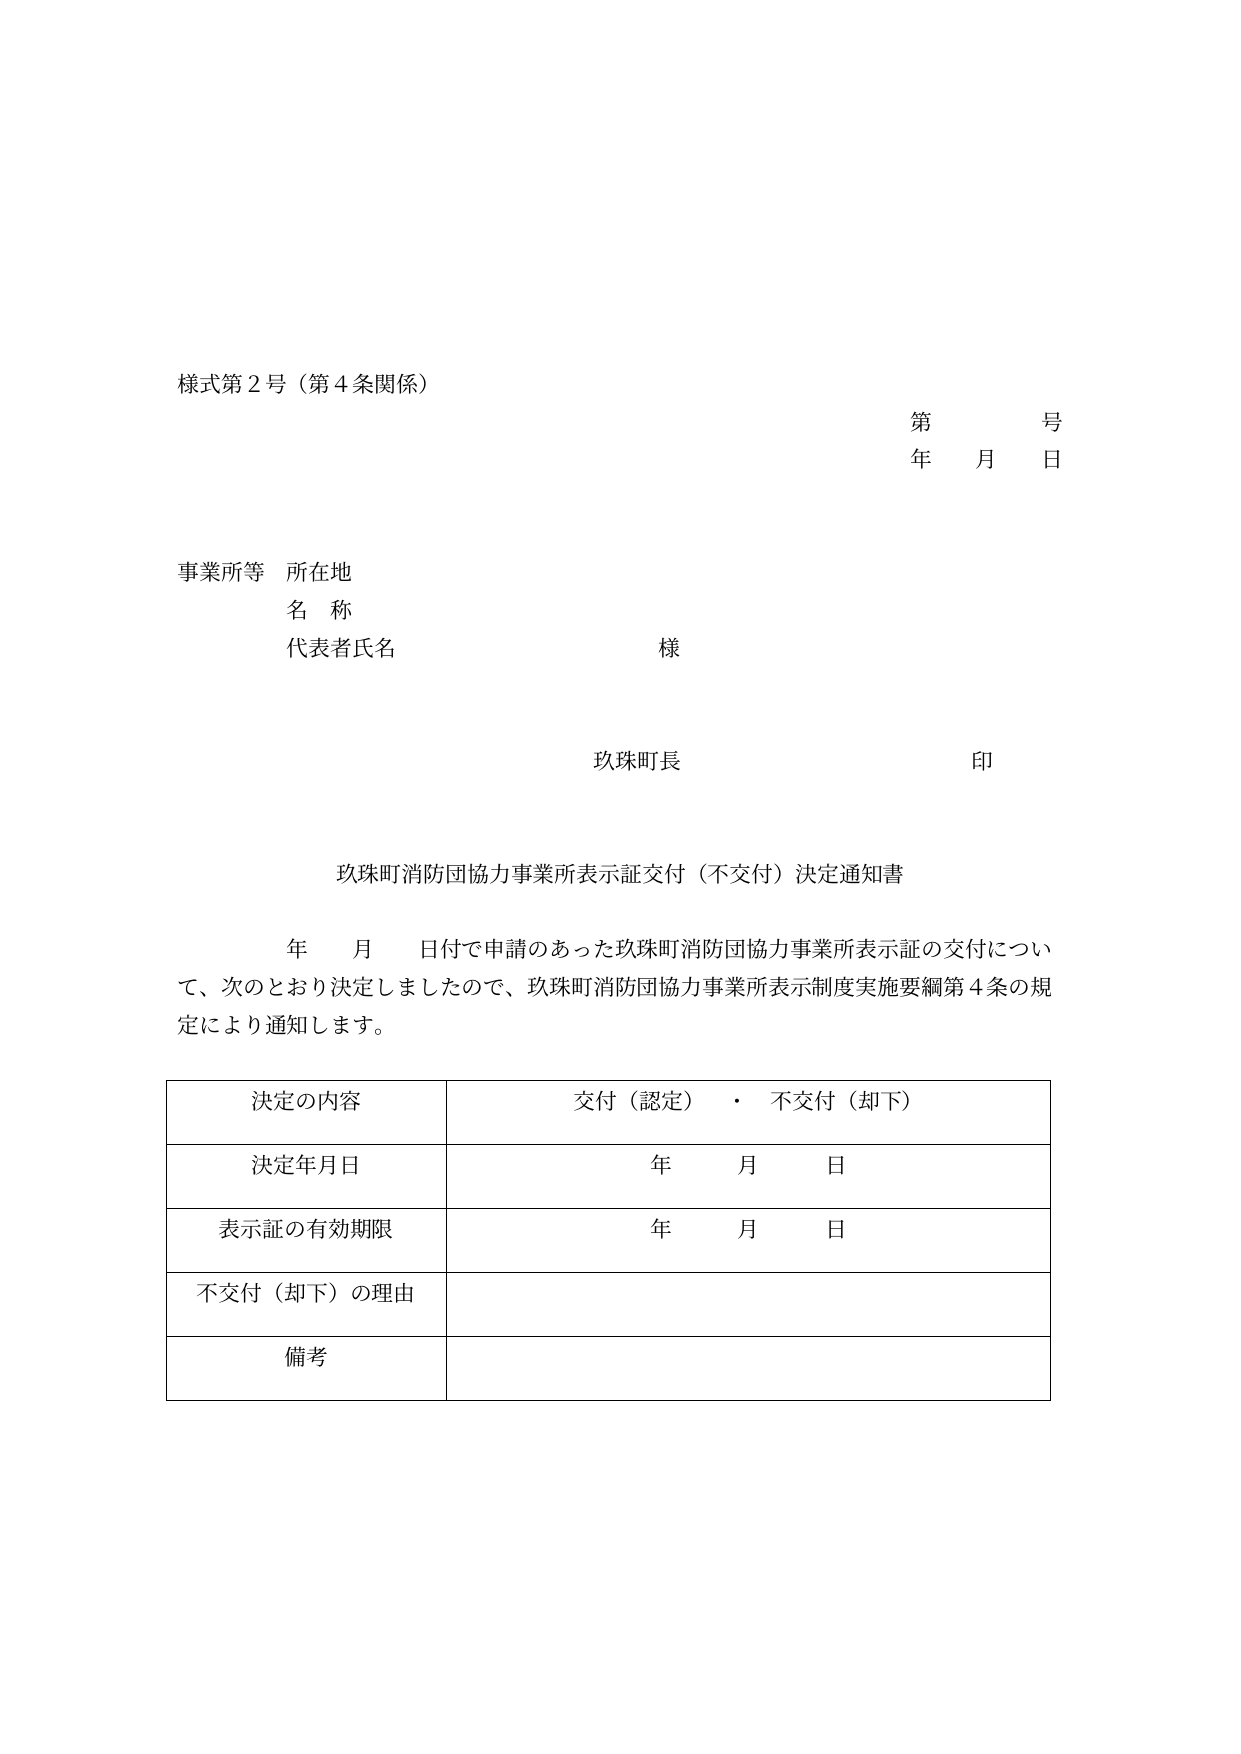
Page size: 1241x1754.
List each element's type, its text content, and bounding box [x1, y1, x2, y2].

text 年 月 日付で申請のあった玖珠町消防団協力事業所表示証の交付について、次のとおり決定しましたので、玖珠町消防団協力事業所表示制度実施要綱第４条の規定により通知します。 [177, 929, 1063, 1043]
text 名 称 [177, 590, 1063, 628]
text 玖珠町消防団協力事業所表示証交付（不交付）決定通知書 [177, 854, 1063, 892]
table_cell [447, 1337, 1050, 1399]
table_cell 備考 [167, 1337, 446, 1399]
table_header 決定の内容 [167, 1081, 446, 1144]
table_cell 年 月 日 [447, 1145, 1050, 1208]
table_cell 不交付（却下）の理由 [167, 1273, 446, 1336]
table_header 交付（認定） ・ 不交付（却下） [447, 1081, 1050, 1144]
text 様式第２号（第４条関係） [177, 364, 1063, 402]
text 第 号 [177, 402, 1063, 439]
table_cell 年 月 日 [447, 1209, 1050, 1272]
text 事業所等 所在地 [177, 552, 1063, 590]
text 年 月 日 [177, 439, 1063, 477]
table_cell 表示証の有効期限 [167, 1209, 446, 1272]
table_cell 決定年月日 [167, 1145, 446, 1208]
table_cell [447, 1273, 1050, 1336]
text 代表者氏名 様 [177, 628, 1063, 666]
text 玖珠町長 印 [177, 741, 1063, 779]
